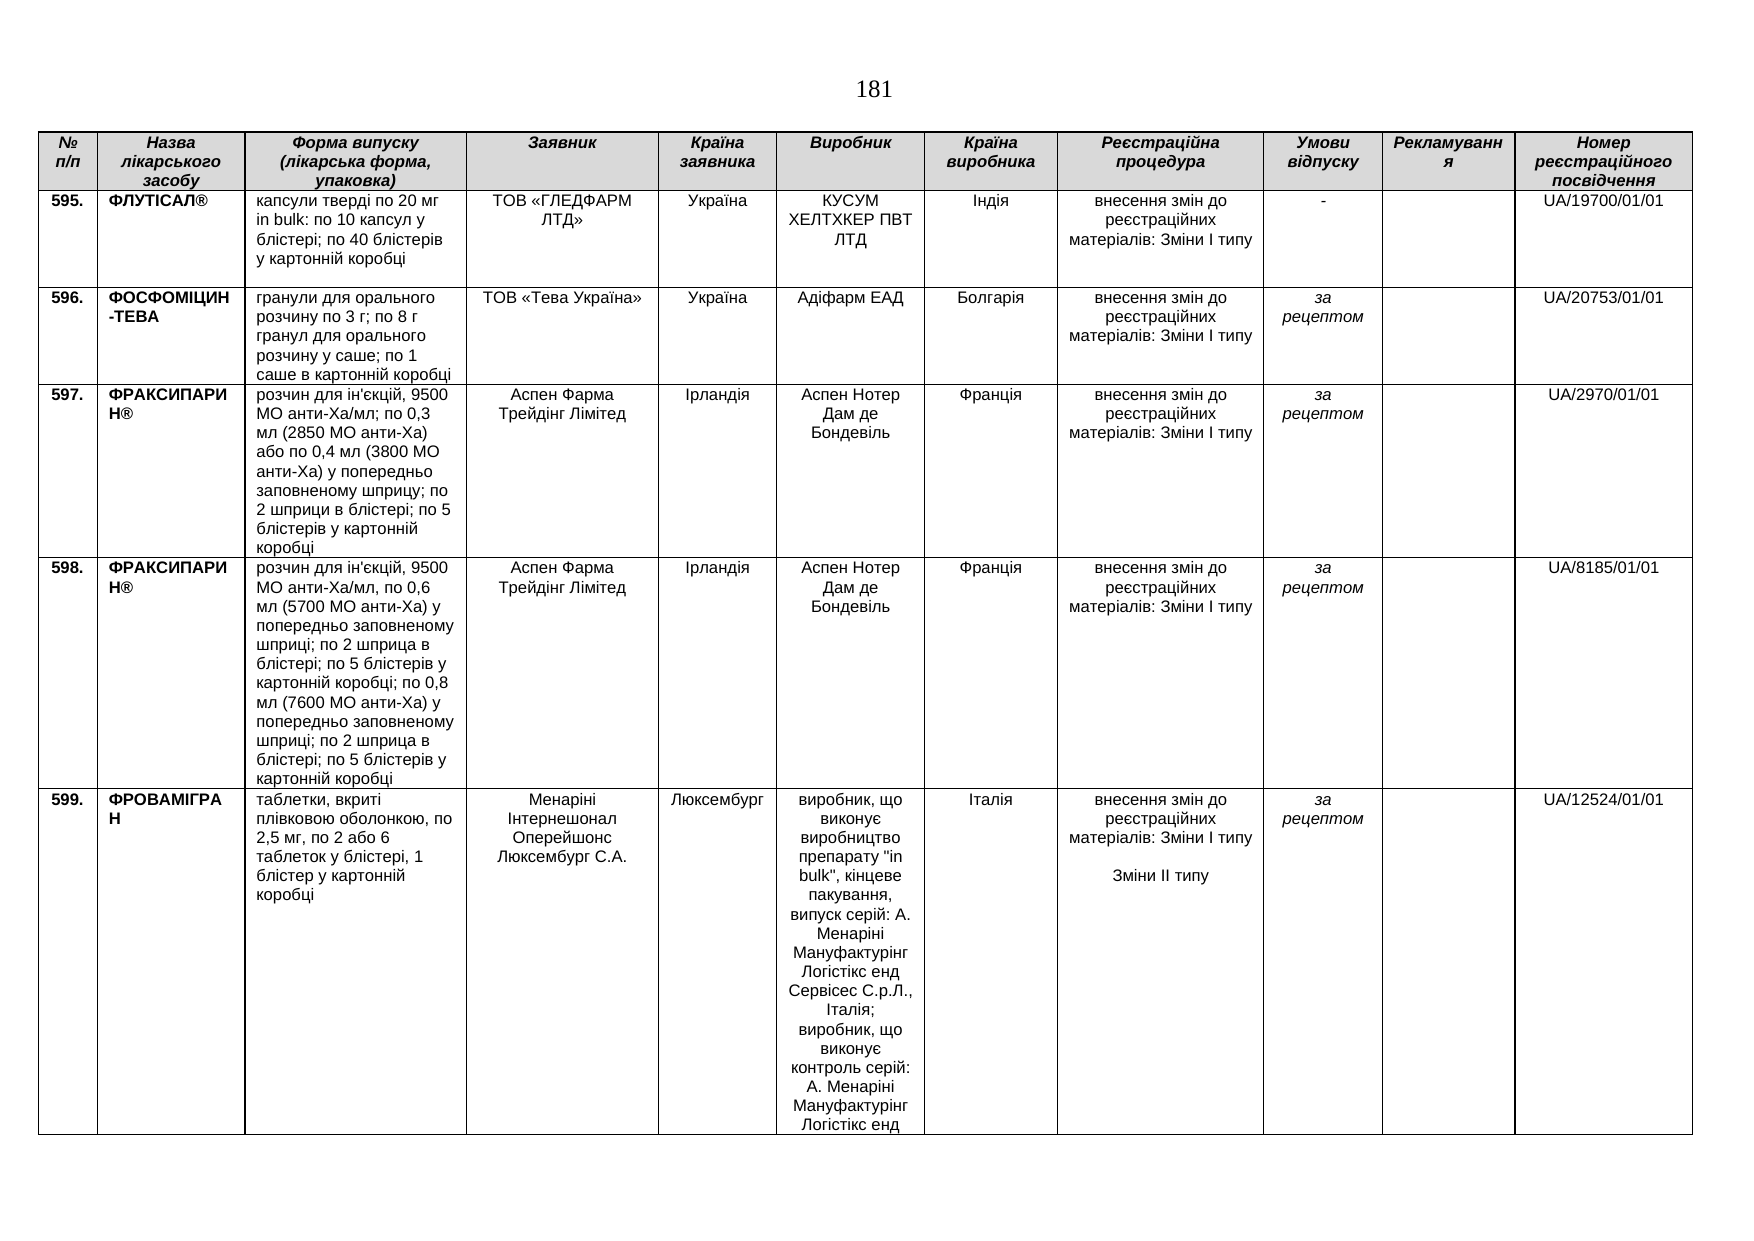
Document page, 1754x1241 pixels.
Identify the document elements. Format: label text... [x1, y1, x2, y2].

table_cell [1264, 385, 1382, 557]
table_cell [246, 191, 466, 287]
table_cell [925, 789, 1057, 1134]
table_header Рекламування [1383, 133, 1514, 190]
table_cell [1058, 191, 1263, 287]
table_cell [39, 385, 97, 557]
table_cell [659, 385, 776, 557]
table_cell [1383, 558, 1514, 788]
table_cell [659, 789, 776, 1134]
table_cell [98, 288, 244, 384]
table_header Країна виробника [925, 133, 1057, 190]
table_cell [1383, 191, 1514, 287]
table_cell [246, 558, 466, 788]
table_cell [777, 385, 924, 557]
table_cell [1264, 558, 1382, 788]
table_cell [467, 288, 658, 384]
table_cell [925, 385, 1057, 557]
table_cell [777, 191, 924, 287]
table_header № п/п [39, 133, 97, 190]
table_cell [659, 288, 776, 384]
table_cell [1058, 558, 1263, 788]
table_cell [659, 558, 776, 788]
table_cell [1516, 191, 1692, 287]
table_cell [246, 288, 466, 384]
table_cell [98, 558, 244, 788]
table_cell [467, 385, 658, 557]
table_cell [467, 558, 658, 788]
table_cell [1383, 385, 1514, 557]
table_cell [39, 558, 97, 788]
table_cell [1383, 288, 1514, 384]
table_header Заявник [467, 133, 658, 190]
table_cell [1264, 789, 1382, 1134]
table_header Номер реєстраційного посвідчення [1516, 133, 1692, 190]
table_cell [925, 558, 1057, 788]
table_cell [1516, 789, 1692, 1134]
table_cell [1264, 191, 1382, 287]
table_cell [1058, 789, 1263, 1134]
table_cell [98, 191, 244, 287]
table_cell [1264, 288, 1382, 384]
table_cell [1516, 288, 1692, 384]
table_header Реєстраційна процедура [1058, 133, 1263, 190]
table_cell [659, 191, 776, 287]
table_header Форма випуску (лікарська форма, упаковка) [246, 133, 466, 190]
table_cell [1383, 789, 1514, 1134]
table_header Умови відпуску [1264, 133, 1382, 190]
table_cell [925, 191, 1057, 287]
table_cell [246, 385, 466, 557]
table_header Країна заявника [659, 133, 776, 190]
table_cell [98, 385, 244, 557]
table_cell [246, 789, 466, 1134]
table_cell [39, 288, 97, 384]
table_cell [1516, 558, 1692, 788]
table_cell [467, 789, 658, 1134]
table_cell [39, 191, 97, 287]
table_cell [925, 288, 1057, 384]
table_header Назва лікарського засобу [98, 133, 244, 190]
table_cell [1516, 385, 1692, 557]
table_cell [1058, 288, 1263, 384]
table_header Виробник [777, 133, 924, 190]
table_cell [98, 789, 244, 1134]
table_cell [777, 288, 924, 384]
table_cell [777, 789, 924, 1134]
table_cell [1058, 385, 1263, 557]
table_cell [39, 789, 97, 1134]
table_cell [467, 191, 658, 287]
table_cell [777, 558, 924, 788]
